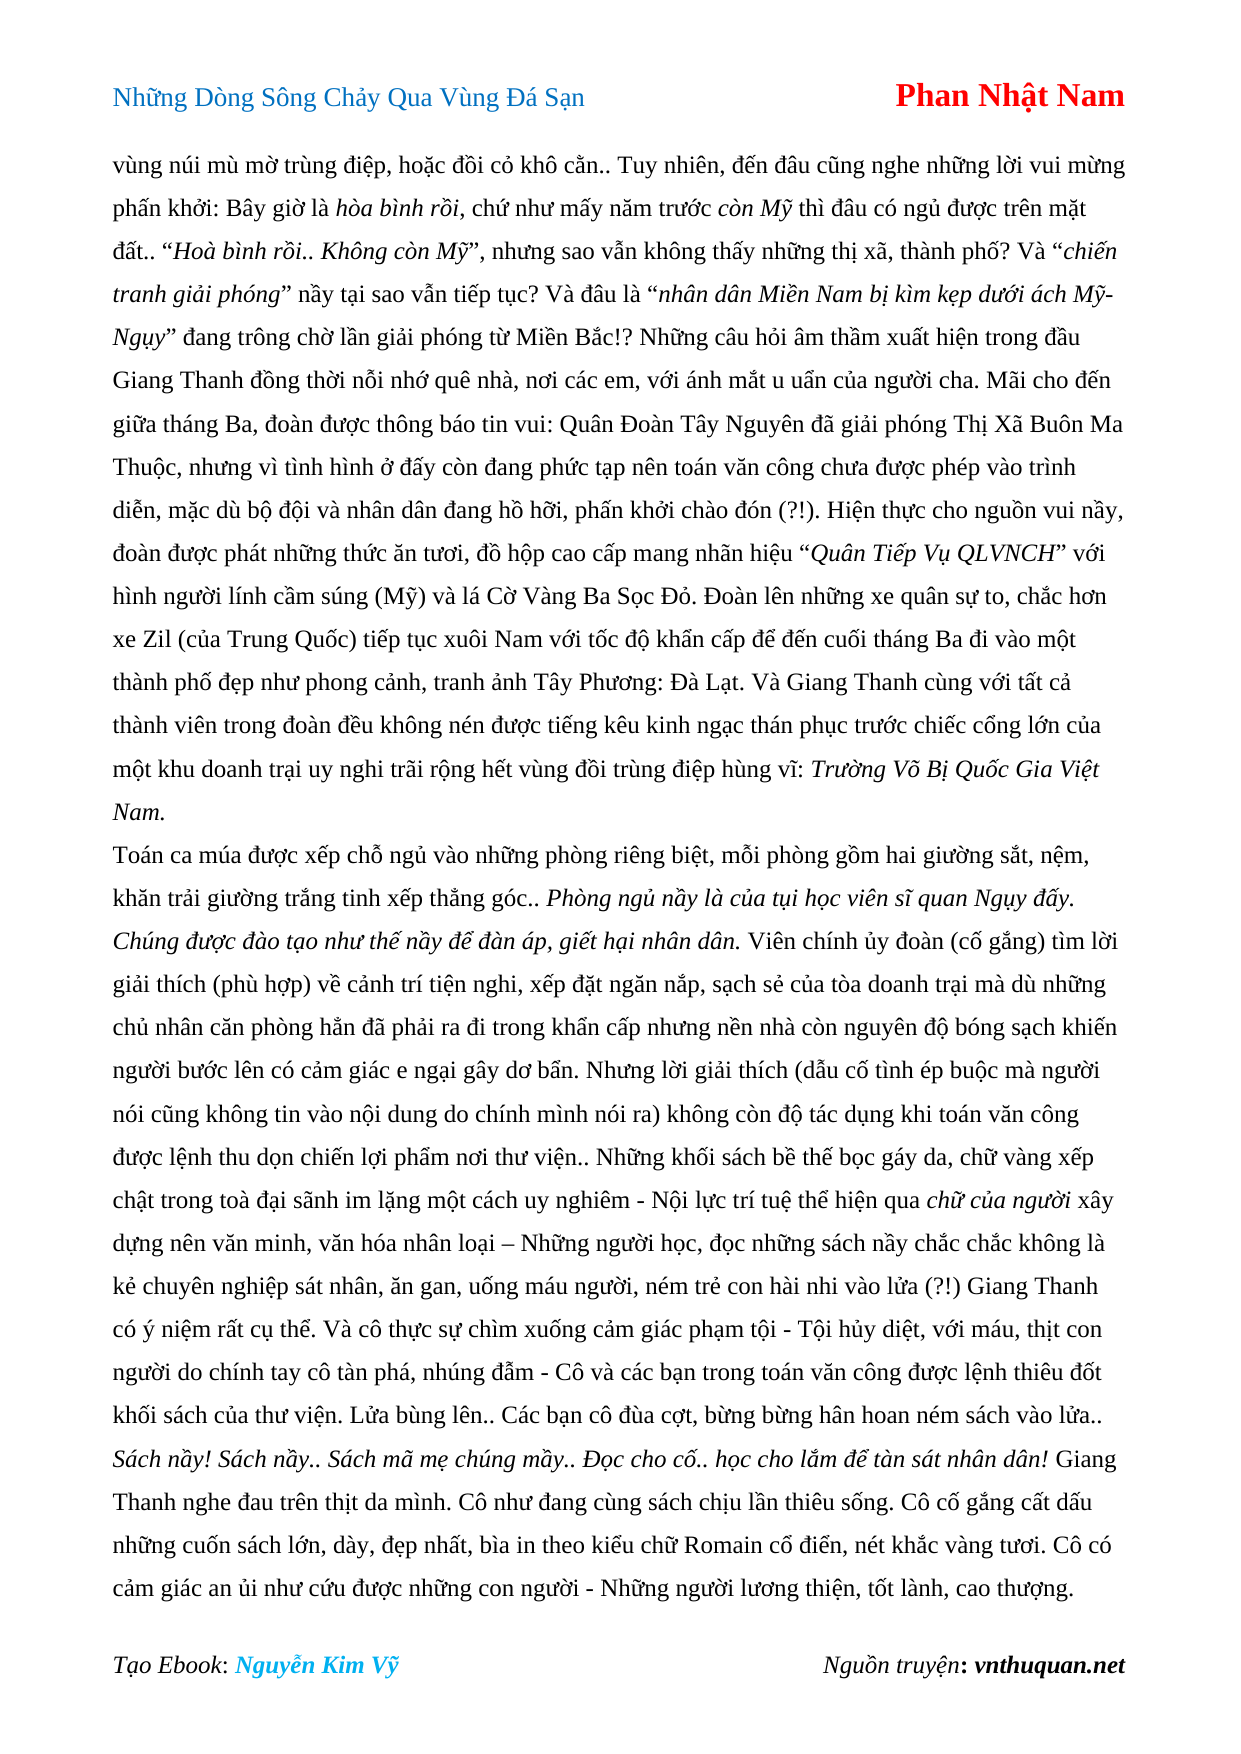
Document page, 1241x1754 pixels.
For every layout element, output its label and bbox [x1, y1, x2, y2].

text [112, 150, 1128, 1602]
